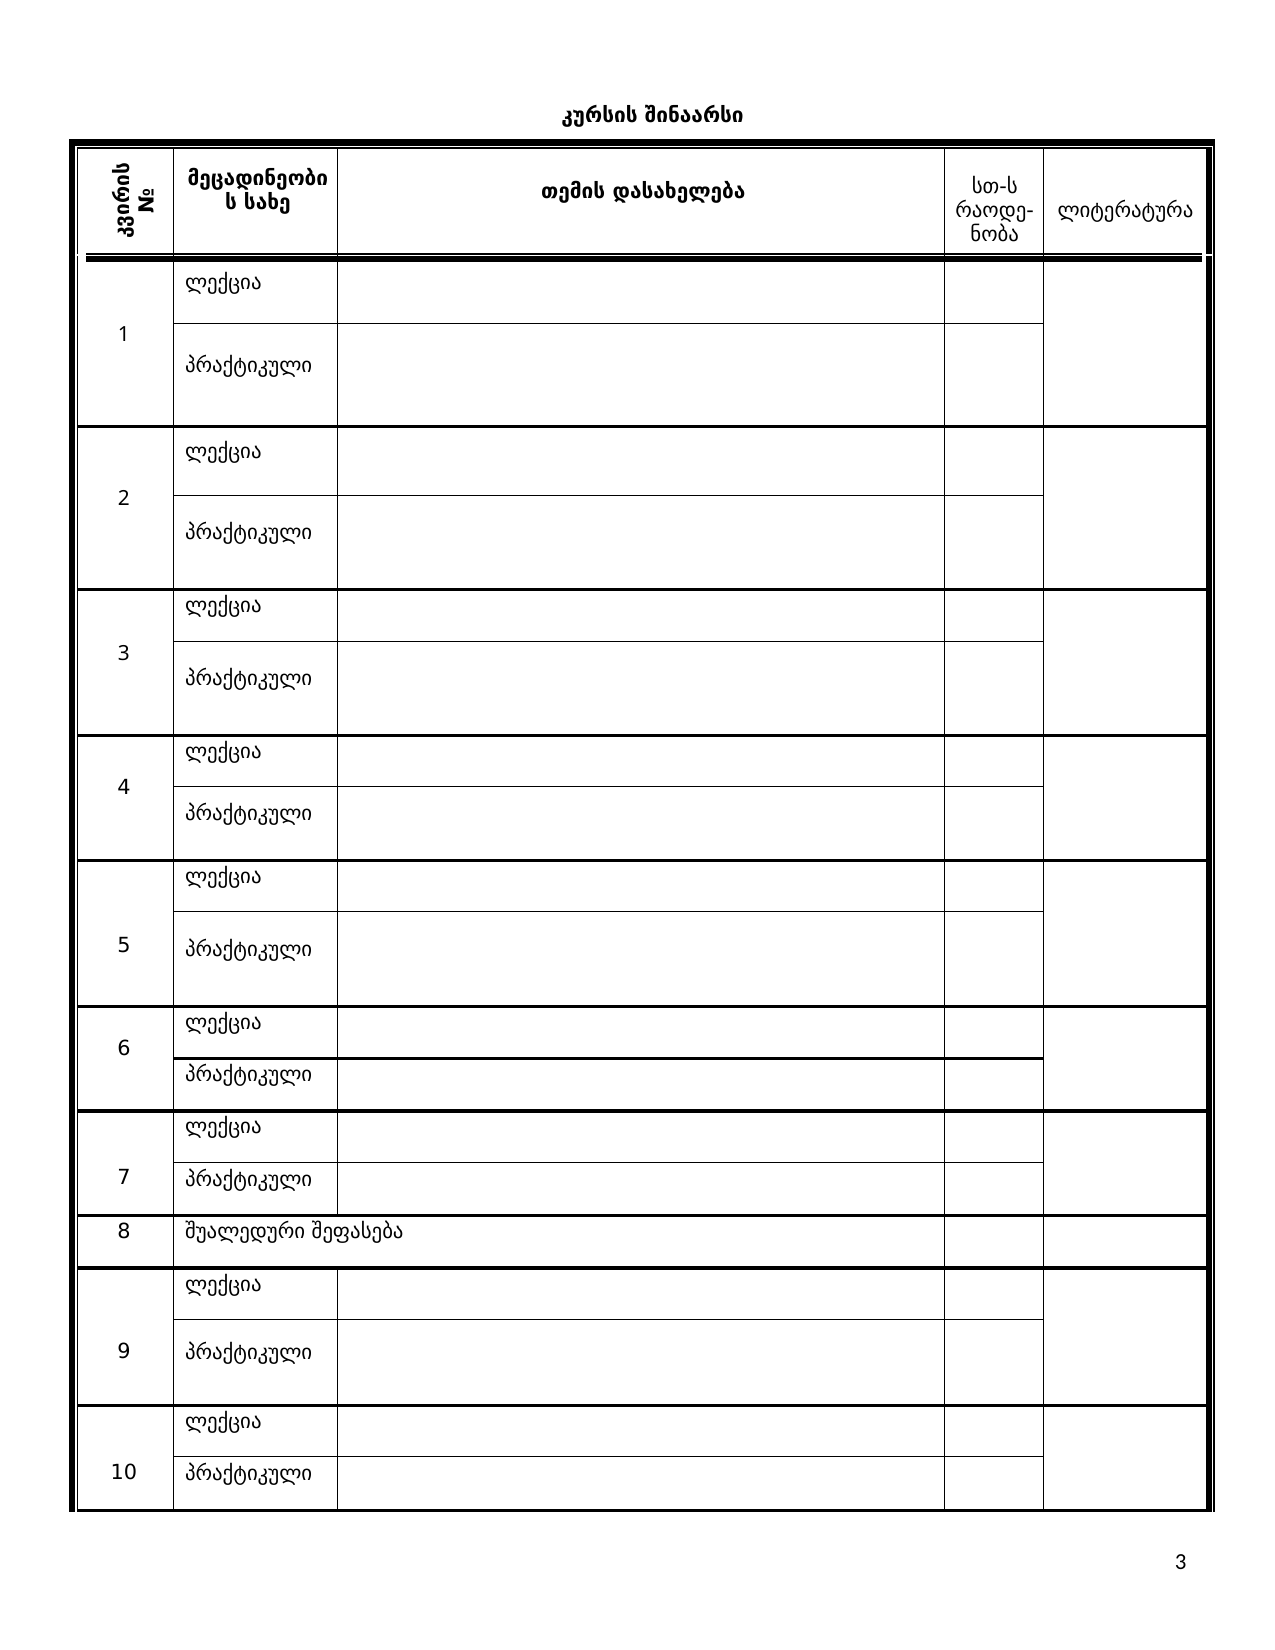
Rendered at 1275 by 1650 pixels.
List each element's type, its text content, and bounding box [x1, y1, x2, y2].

table_cell პრაქტიკული [174, 1163, 337, 1214]
table_cell 10 [78, 1407, 173, 1509]
table_header მეცადინეობის სახე [174, 149, 337, 253]
table_cell [338, 428, 944, 495]
table_cell 2 [78, 428, 173, 588]
table_cell [338, 1163, 944, 1214]
table_cell პრაქტიკული [174, 1457, 337, 1509]
table_cell ლექცია [174, 1008, 337, 1057]
table_cell [338, 642, 944, 734]
table_cell 4 [78, 737, 173, 859]
table_cell [945, 1008, 1043, 1057]
table_cell [945, 1163, 1043, 1214]
table_cell [338, 737, 944, 786]
table_cell [338, 862, 944, 911]
table_header ლიტერატურა [1044, 149, 1206, 253]
table_cell [338, 496, 944, 588]
table_cell [338, 1320, 944, 1404]
table_header სთ-ს რაოდე-ნობა [945, 149, 1043, 253]
table_cell [338, 1457, 944, 1509]
table_cell [338, 1113, 944, 1162]
table_cell [1044, 737, 1206, 859]
table_cell [945, 1113, 1043, 1162]
table_cell [945, 1320, 1043, 1404]
table_cell შუალედური შეფასება [174, 1217, 944, 1266]
table_cell [945, 324, 1043, 425]
table_cell [945, 428, 1043, 495]
table_cell 5 [78, 862, 173, 1004]
table_cell 3 [78, 591, 173, 734]
table_cell ლექცია [174, 1113, 337, 1162]
table_cell ლექცია [174, 737, 337, 786]
table_cell [1044, 1008, 1206, 1109]
table_cell პრაქტიკული [174, 912, 337, 1004]
table_cell პრაქტიკული [174, 496, 337, 588]
table_cell [945, 642, 1043, 734]
table_cell ლექცია [174, 262, 337, 323]
table_cell [338, 591, 944, 641]
table_cell [1044, 1407, 1206, 1509]
table_cell ლექცია [174, 428, 337, 495]
table_cell [338, 787, 944, 859]
table_cell [1044, 1270, 1206, 1404]
table_cell ლექცია [174, 862, 337, 911]
table_cell [945, 1407, 1043, 1456]
table_cell [1044, 253, 1210, 425]
table_cell 1 [75, 253, 173, 425]
table_cell [945, 496, 1043, 588]
table_cell [1044, 591, 1206, 734]
table_cell [338, 1008, 944, 1057]
table_cell [945, 912, 1043, 1004]
table_cell 8 [78, 1217, 173, 1266]
table_cell [945, 262, 1043, 323]
table_cell [338, 324, 944, 425]
table_cell 7 [78, 1113, 173, 1214]
table_cell 9 [78, 1270, 173, 1404]
table_cell [945, 1060, 1043, 1109]
table_cell [1044, 1113, 1206, 1214]
table_cell პრაქტიკული [174, 324, 337, 425]
table_cell [338, 1270, 944, 1319]
table_cell [945, 737, 1043, 786]
table_header თემის დასახელება [338, 149, 944, 253]
table_cell [1044, 1217, 1206, 1266]
table_cell [945, 591, 1043, 641]
table_cell პრაქტიკული [174, 642, 337, 734]
table_header კვირის № [78, 149, 173, 253]
table_cell [1044, 428, 1206, 588]
table_cell [945, 787, 1043, 859]
table_cell [1044, 862, 1206, 1004]
table_cell [945, 1457, 1043, 1509]
table_cell [945, 1270, 1043, 1319]
table_cell [945, 1217, 1043, 1266]
table_cell პრაქტიკული [174, 787, 337, 859]
table_cell ლექცია [174, 591, 337, 641]
table_cell ლექცია [174, 1270, 337, 1319]
text კურსის შინაარსი [118, 103, 1186, 127]
table_cell [338, 1407, 944, 1456]
table_cell ლექცია [174, 1407, 337, 1456]
table_cell [338, 912, 944, 1004]
table_cell პრაქტიკული [174, 1320, 337, 1404]
table_cell [338, 1060, 944, 1109]
table_cell [945, 862, 1043, 911]
table_cell 6 [78, 1008, 173, 1109]
table_cell პრაქტიკული [174, 1060, 337, 1109]
table_cell [338, 262, 944, 323]
